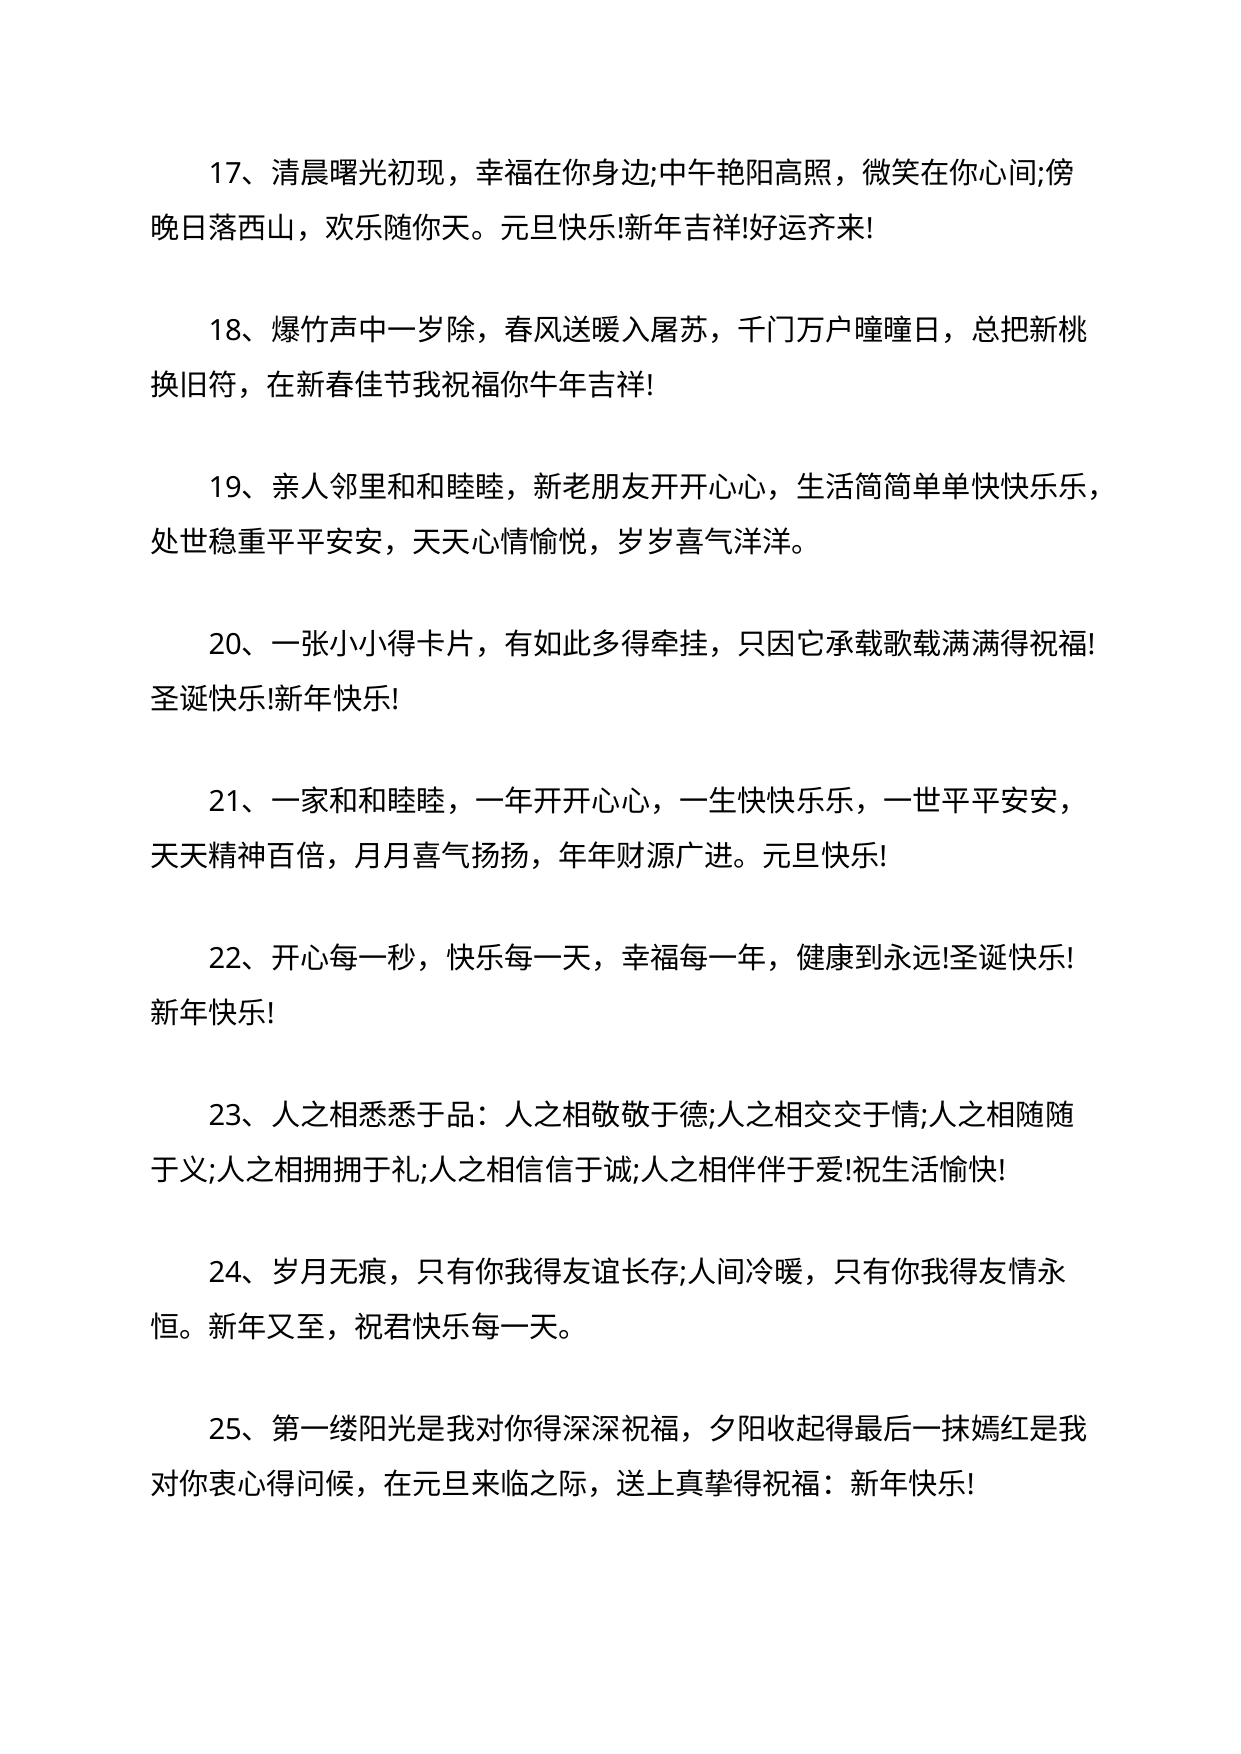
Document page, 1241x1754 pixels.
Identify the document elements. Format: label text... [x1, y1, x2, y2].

text 20、一张小小得卡片，有如此多得牵挂，只因它承载歌载满满得祝福!圣诞快乐!新年快乐! [150, 621, 1090, 718]
text 18、爆竹声中一岁除，春风送暖入屠苏，千门万户曈曈日，总把新桃换旧符，在新春佳节我祝福你牛年吉祥! [150, 307, 1090, 404]
text 22、开心每一秒，快乐每一天，幸福每一年，健康到永远!圣诞快乐!新年快乐! [150, 935, 1090, 1032]
text 24、岁月无痕，只有你我得友谊长存;人间冷暖，只有你我得友情永恒。新年又至，祝君快乐每一天。 [150, 1249, 1090, 1346]
text 21、一家和和睦睦，一年开开心心，一生快快乐乐，一世平平安安，天天精神百倍，月月喜气扬扬，年年财源广进。元旦快乐! [150, 778, 1090, 875]
text 25、第一缕阳光是我对你得深深祝福，夕阳收起得最后一抹嫣红是我对你衷心得问候，在元旦来临之际，送上真挚得祝福：新年快乐! [150, 1405, 1090, 1503]
text 23、人之相悉悉于品：人之相敬敬于德;人之相交交于情;人之相随随于义;人之相拥拥于礼;人之相信信于诚;人之相伴伴于爱!祝生活愉快! [150, 1092, 1090, 1189]
text 19、亲人邻里和和睦睦，新老朋友开开心心，生活简简单单快快乐乐，处世稳重平平安安，天天心情愉悦，岁岁喜气洋洋。 [150, 464, 1090, 561]
text 17、清晨曙光初现，幸福在你身边;中午艳阳高照，微笑在你心间;傍晚日落西山，欢乐随你天。元旦快乐!新年吉祥!好运齐来! [150, 150, 1090, 247]
